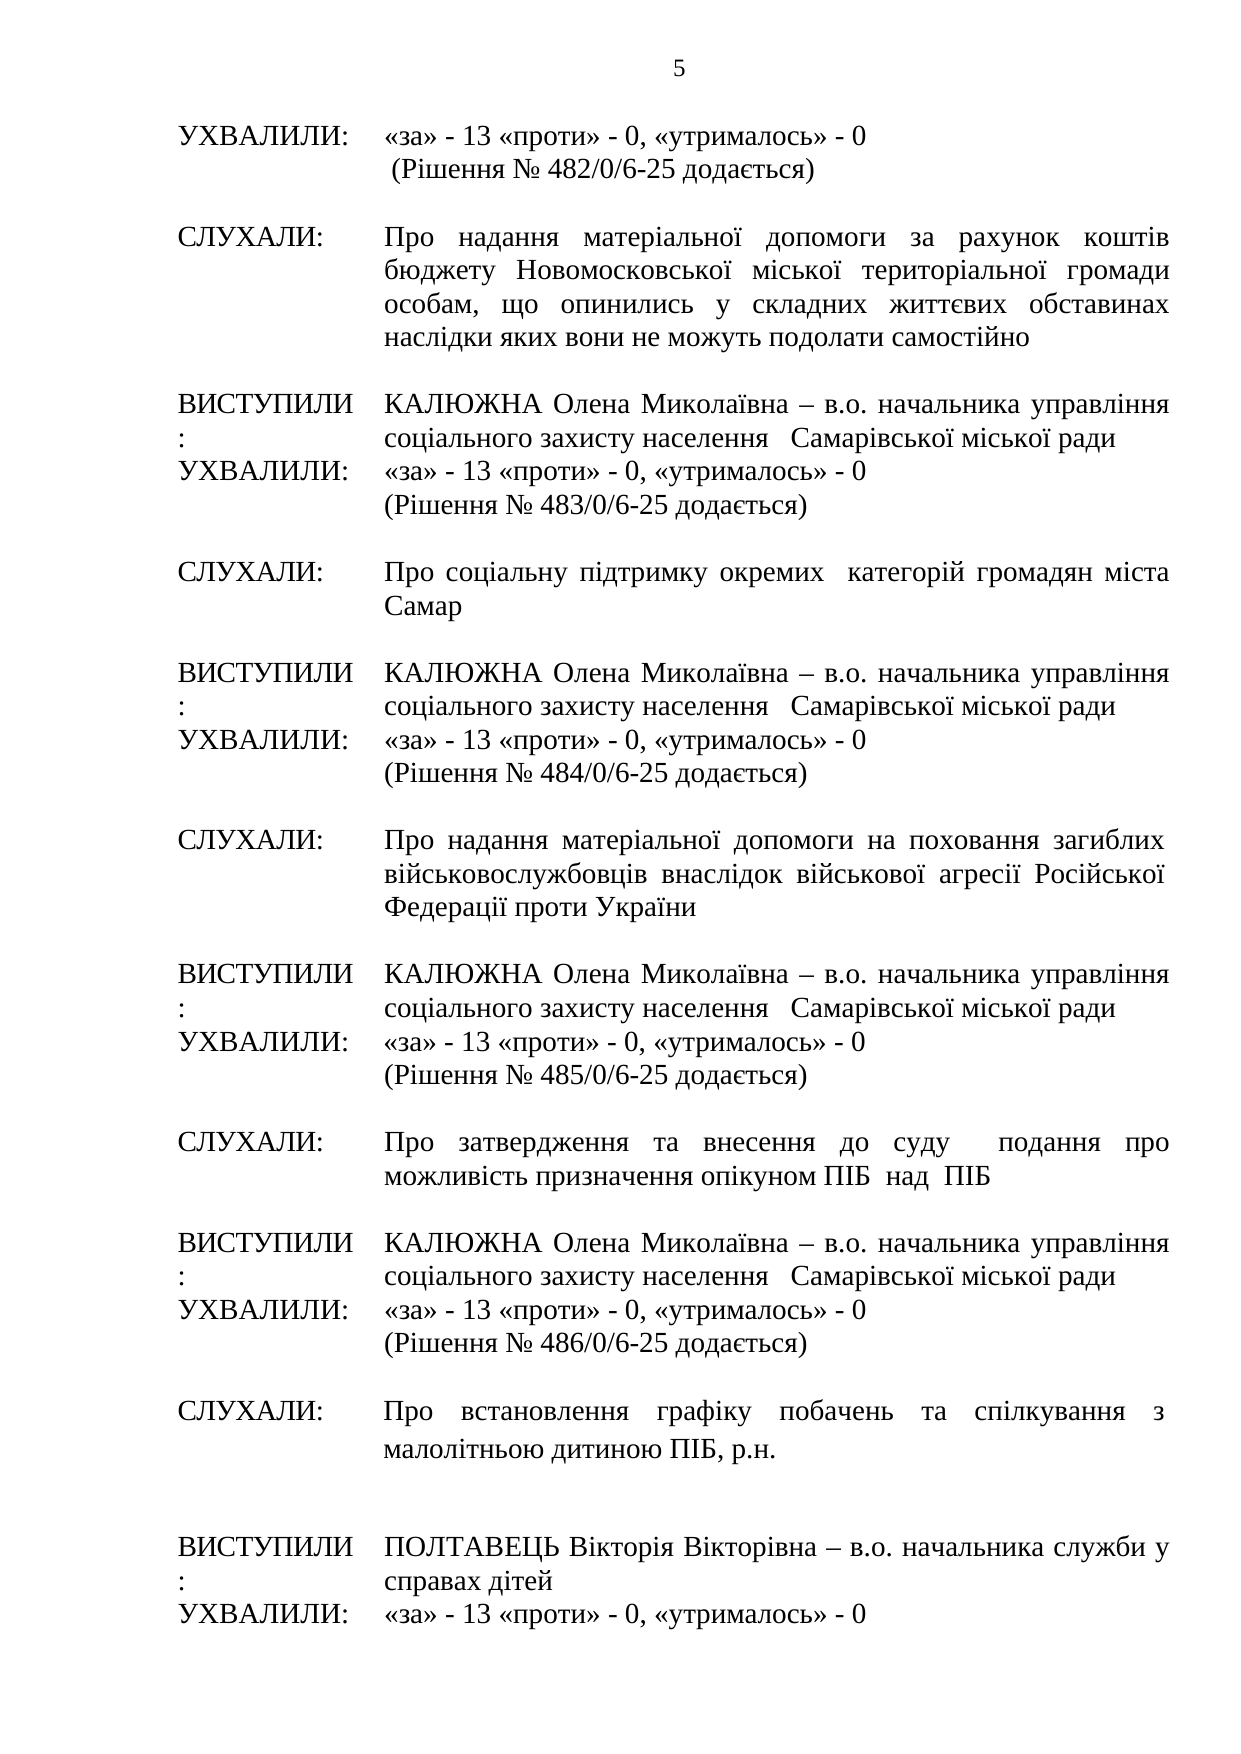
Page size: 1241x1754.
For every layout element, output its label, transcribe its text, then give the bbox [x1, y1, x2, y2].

table_cell ВИСТУПИЛИ: [166, 1225, 372, 1292]
table_cell КАЛЮЖНА Олена Миколаївна – в.о. начальника управління соціального захисту населення Самарівської міської ради [372, 655, 1182, 722]
table_cell «за» - 13 «проти» - 0, «утрималось» - 0 (Рішення № 482/0/6-25 додається) [372, 118, 1182, 219]
table_cell УХВАЛИЛИ: [166, 1292, 372, 1393]
table_cell СЛУХАЛИ: [166, 554, 372, 655]
table_cell «за» - 13 «проти» - 0, «утрималось» - 0 (Рішення № 485/0/6-25 додається) [372, 1024, 1182, 1124]
table_cell ВИСТУПИЛИ: [166, 957, 372, 1024]
table_cell УХВАЛИЛИ: [166, 1596, 372, 1630]
table_cell СЛУХАЛИ: [166, 823, 372, 957]
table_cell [372, 1596, 1182, 1630]
table_cell ПОЛТАВЕЦЬ Вікторія Вікторівна – в.о. начальника служби у справах дітей [372, 1529, 1182, 1596]
table_cell Про встановлення графіку побачень та спілкування з малолітньою дитиною ПІБ, р.н. [372, 1393, 1182, 1529]
table_cell УХВАЛИЛИ: [166, 118, 372, 219]
table_cell Про соціальну підтримку окремих категорій громадян міста Самар [372, 554, 1182, 655]
table_cell СЛУХАЛИ: [166, 1124, 372, 1225]
table_cell СЛУХАЛИ: [166, 1393, 372, 1529]
table_cell «за» - 13 «проти» - 0, «утрималось» - 0 (Рішення № 486/0/6-25 додається) [372, 1292, 1182, 1393]
table_cell «за» - 13 «проти» - 0, «утрималось» - 0 (Рішення № 483/0/6-25 додається) [372, 454, 1182, 554]
table_cell Про надання матеріальної допомоги за рахунок коштів бюджету Новомосковської міської територіальної громади особам, що опинились у складних життєвих обставинах наслідки яких вони не можуть подолати самостійно [372, 219, 1182, 386]
table_cell СЛУХАЛИ: [166, 219, 372, 386]
table_cell КАЛЮЖНА Олена Миколаївна – в.о. начальника управління соціального захисту населення Самарівської міської ради [372, 957, 1182, 1024]
table_cell КАЛЮЖНА Олена Миколаївна – в.о. начальника управління соціального захисту населення Самарівської міської ради [372, 386, 1182, 453]
table_cell Про затвердження та внесення до суду подання про можливість призначення опікуном ПІБ над ПІБ [372, 1124, 1182, 1225]
table_cell КАЛЮЖНА Олена Миколаївна – в.о. начальника управління соціального захисту населення Самарівської міської ради [372, 1225, 1182, 1292]
table_cell УХВАЛИЛИ: [166, 1024, 372, 1124]
table_cell Про надання матеріальної допомоги на поховання загиблих військовослужбовців внаслідок військової агресії Російської Федерації проти України [372, 823, 1182, 957]
table_cell УХВАЛИЛИ: [166, 722, 372, 822]
table_cell ВИСТУПИЛИ: [166, 386, 372, 453]
table_cell УХВАЛИЛИ: [166, 454, 372, 554]
table_cell ВИСТУПИЛИ: [166, 655, 372, 722]
table_cell «за» - 13 «проти» - 0, «утрималось» - 0 (Рішення № 484/0/6-25 додається) [372, 722, 1182, 822]
table_cell ВИСТУПИЛИ: [166, 1529, 372, 1596]
